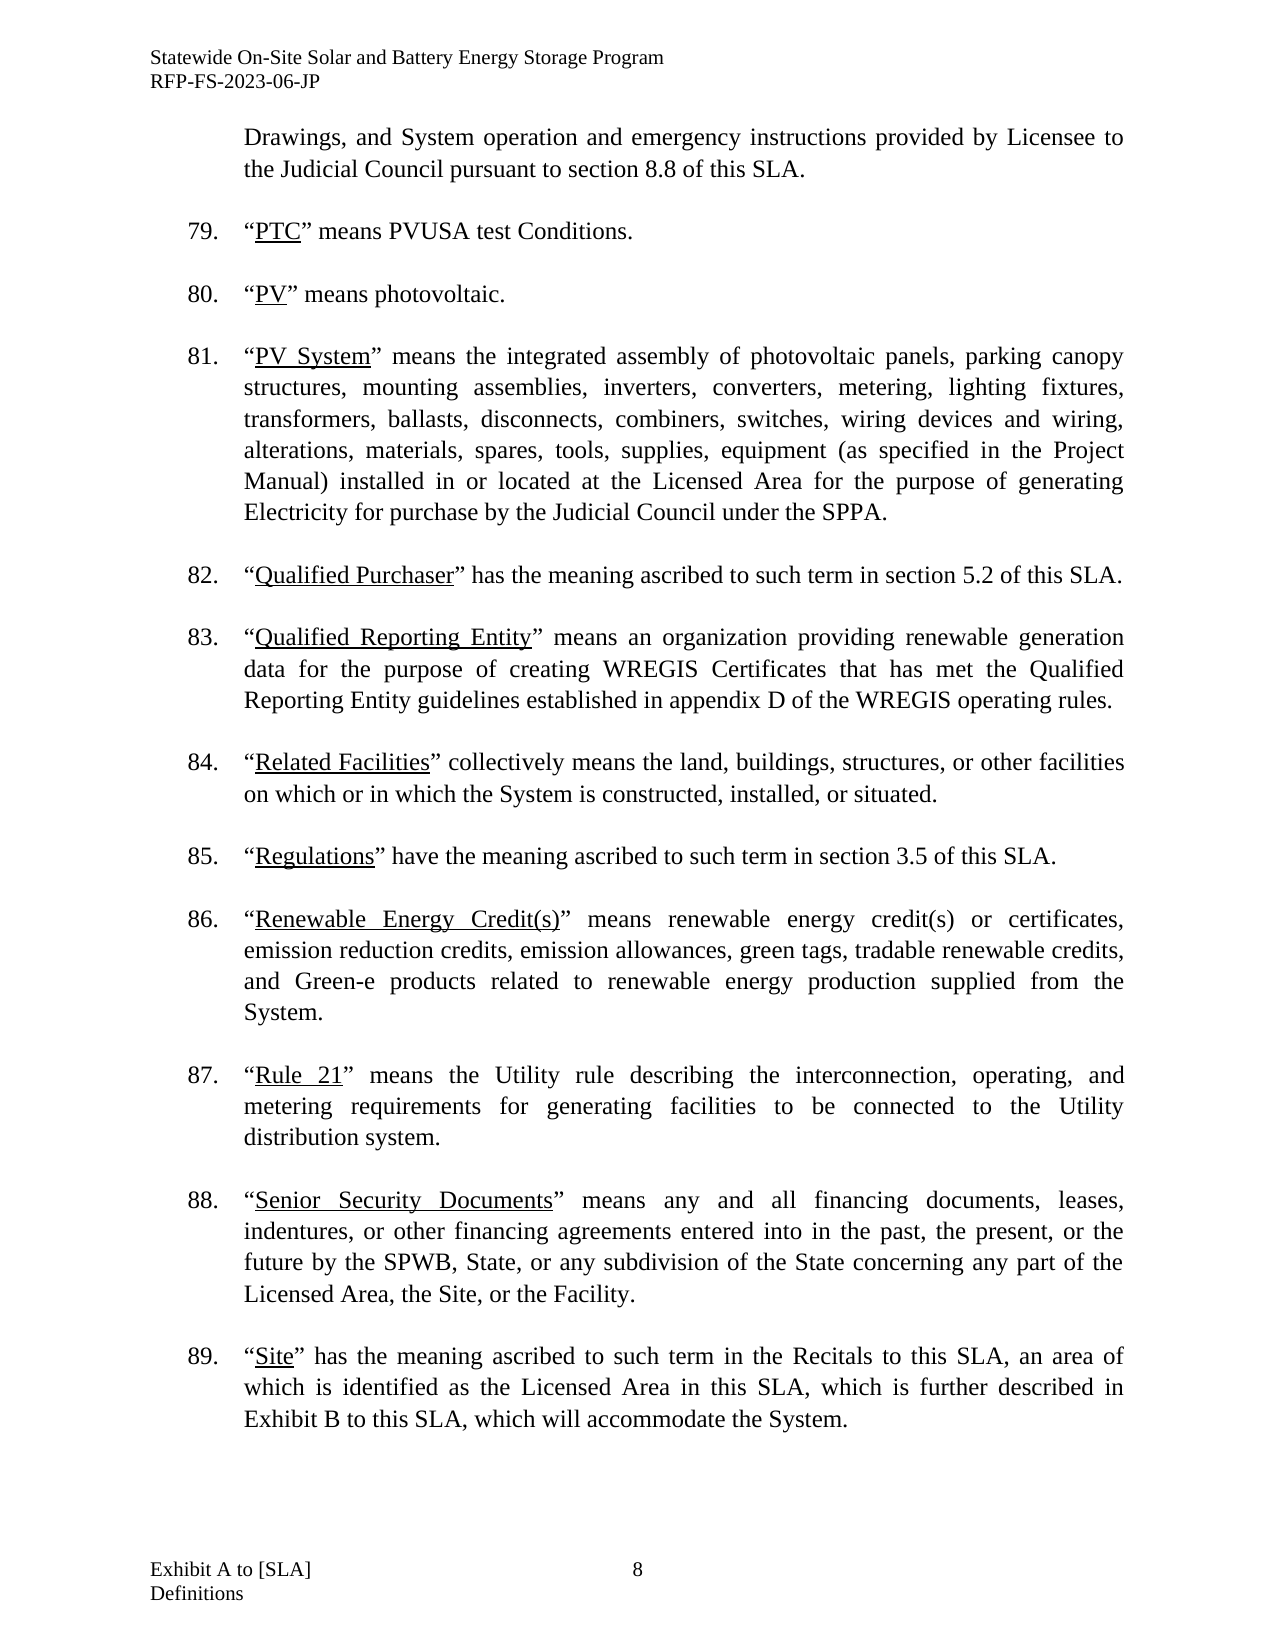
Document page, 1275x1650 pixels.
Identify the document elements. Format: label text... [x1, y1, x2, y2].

list “PTC” means PVUSA test Conditions. [187, 214, 1125, 245]
list “Site” has the meaning ascribed to such term in the Recitals to this SLA, an area of which is identified as the Licensed Area in this SLA, which is further described in Exhibit B to this SLA, which will accommodate the System. [187, 1339, 1125, 1432]
list “PV” means photovoltaic. [187, 276, 1125, 307]
list “Qualified Reporting Entity” means an organization providing renewable generation data for the purpose of creating WREGIS Certificates that has met the Qualified Reporting Entity guidelines established in appendix D of the WREGIS operating rules. [187, 620, 1125, 714]
list “Renewable Energy Credit(s)” means renewable energy credit(s) or certificates, emission reduction credits, emission allowances, green tags, tradable renewable credits, and Green-e products related to renewable energy production supplied from the System. [187, 901, 1125, 1026]
list “Senior Security Documents” means any and all financing documents, leases, indentures, or other financing agreements entered into in the past, the present, or the future by the SPWB, State, or any subdivision of the State concerning any part of the Licensed Area, the Site, or the Facility. [187, 1182, 1125, 1307]
list “Qualified Purchaser” has the meaning ascribed to such term in section 5.2 of this SLA. [187, 557, 1125, 589]
list “Regulations” have the meaning ascribed to such term in section 3.5 of this SLA. [187, 839, 1125, 870]
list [187, 120, 1125, 182]
list “PV System” means the integrated assembly of photovoltaic panels, parking canopy structures, mounting assemblies, inverters, converters, metering, lighting fixtures, transformers, ballasts, disconnects, combiners, switches, wiring devices and wiring, alterations, materials, spares, tools, supplies, equipment (as specified in the Project Manual) installed in or located at the Licensed Area for the purpose of generating Electricity for purchase by the Judicial Council under the SPPA. [187, 339, 1125, 526]
list “Rule 21” means the Utility rule describing the interconnection, operating, and metering requirements for generating facilities to be connected to the Utility distribution system. [187, 1057, 1125, 1151]
list “Related Facilities” collectively means the land, buildings, structures, or other facilities on which or in which the System is constructed, installed, or situated. [187, 745, 1125, 807]
